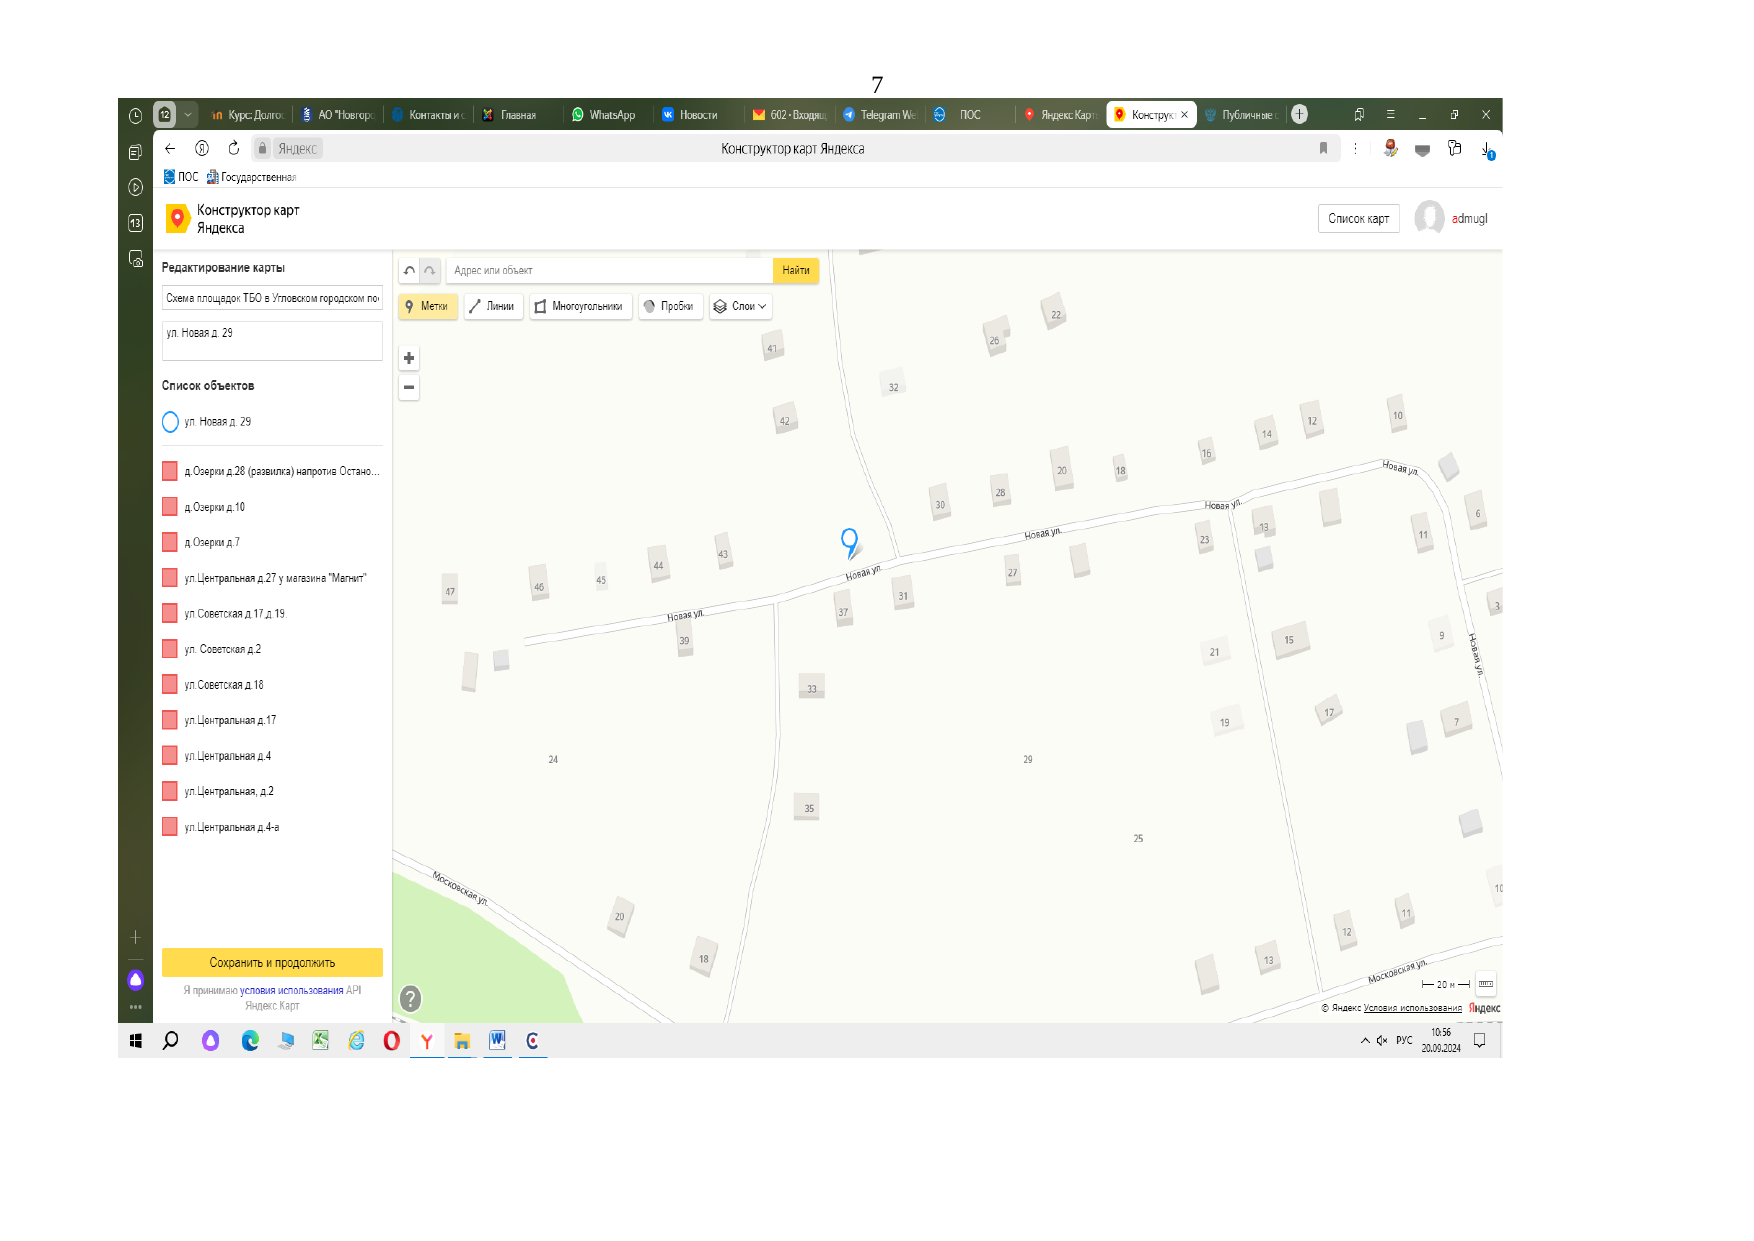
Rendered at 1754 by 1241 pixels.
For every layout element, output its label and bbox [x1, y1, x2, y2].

picture [118, 98, 1503, 1058]
